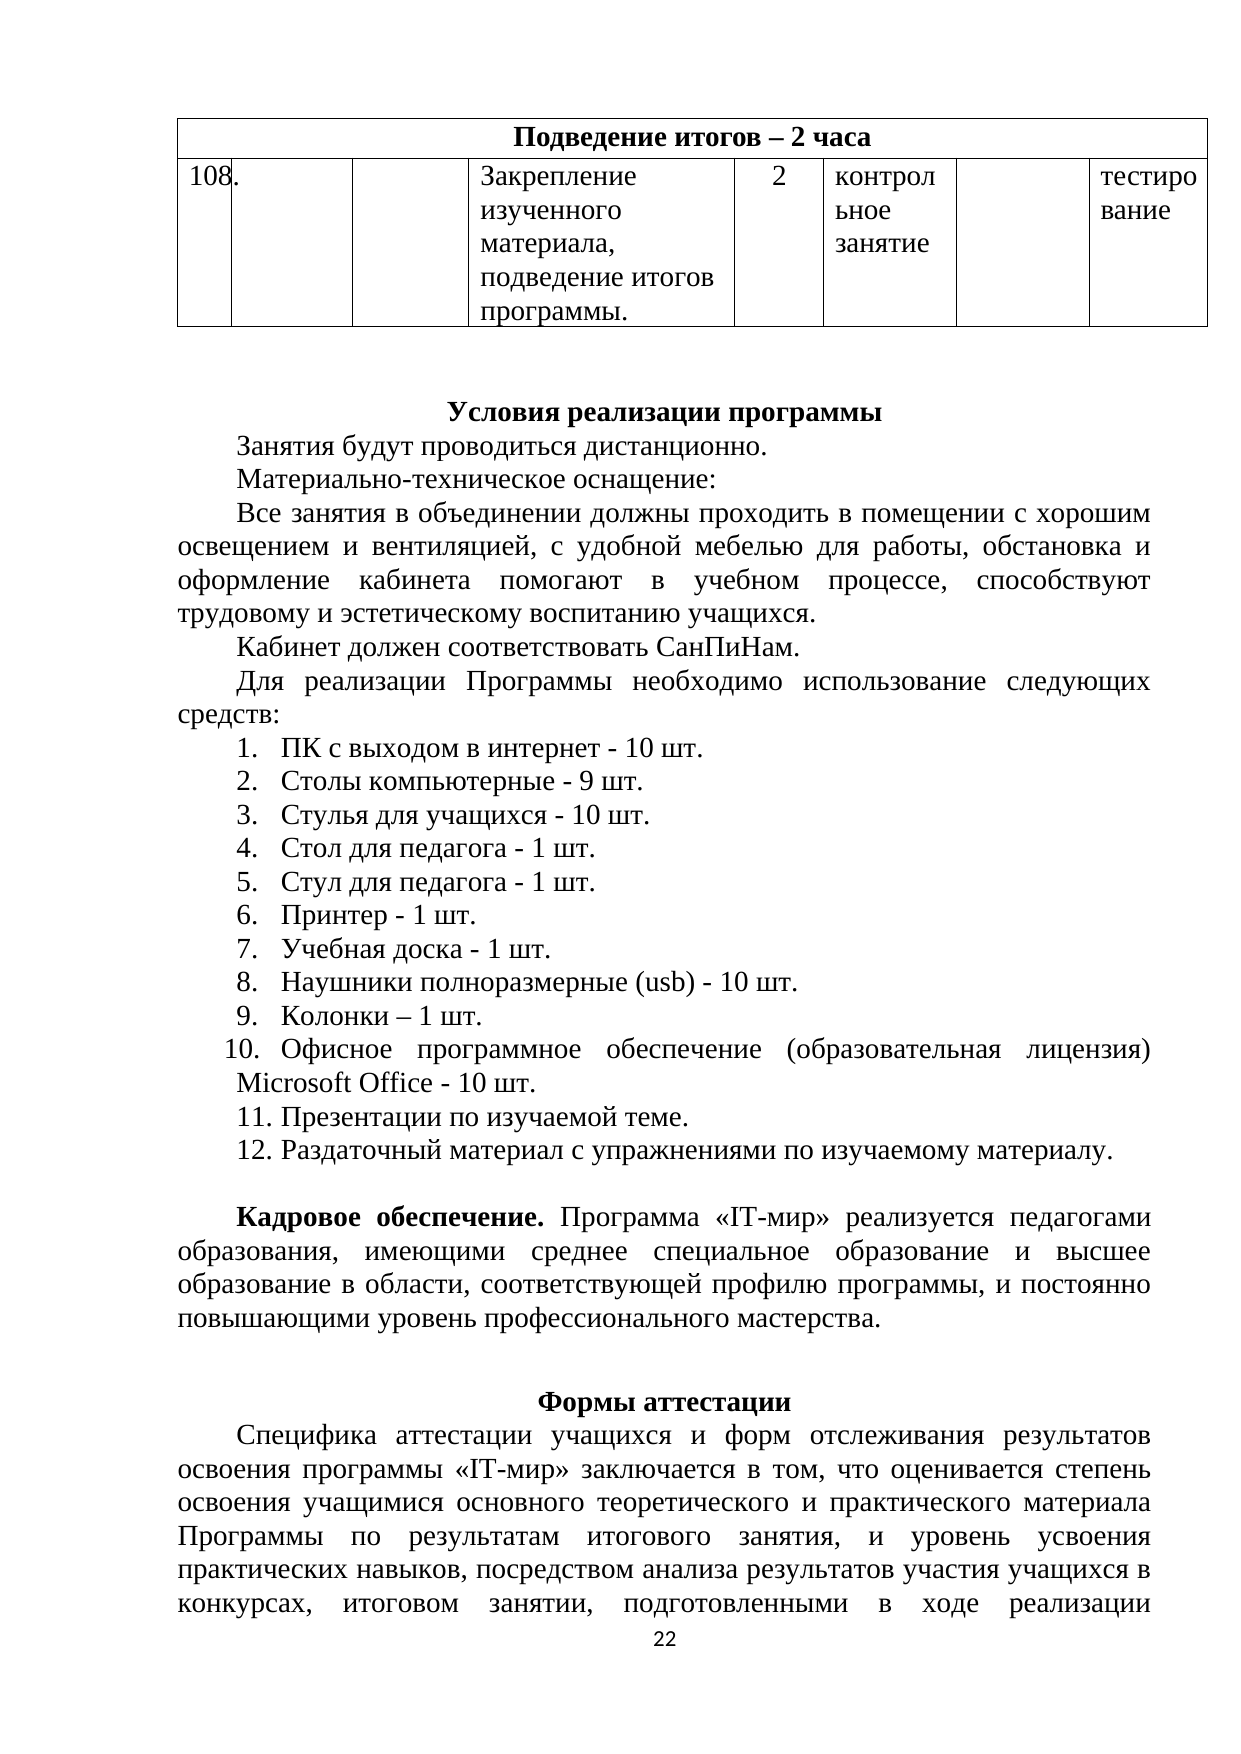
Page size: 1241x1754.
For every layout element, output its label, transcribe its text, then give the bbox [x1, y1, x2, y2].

list Раздаточный материал с упражнениями по изучаемому материалу. [236, 1132, 1152, 1166]
text Материально-техническое оснащение: [177, 461, 412, 495]
list Офисное программное обеспечение (образовательная лицензия) Microsoft Office - 10 шт. [224, 1032, 1152, 1099]
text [177, 1552, 1152, 1619]
text Все занятия в объединении должны проходить в помещении с хорошим освещением и вентиляцией, с удобной мебелью для работы, обстановка и оформление кабинета помогают в учебном процессе, способствуют трудовому и эстетическому воспитанию учащихся. [177, 495, 1152, 629]
list ПК с выходом в интернет - 10 шт. [236, 730, 1152, 763]
text Для реализации Программы необходимо использование следующих средств: [177, 663, 1152, 730]
text Формы аттестации [177, 1384, 1152, 1417]
table_cell 2 [735, 159, 823, 326]
table_cell [353, 159, 468, 326]
text Кабинет должен соответствовать СанПиНам. [177, 629, 1152, 663]
table_cell Подведение итогов – 2 часа [178, 119, 1207, 157]
table_cell Закрепление изученного материала, подведение итогов программы. [469, 159, 734, 326]
text Занятия будут проводиться дистанционно. [177, 428, 1152, 461]
table_cell контрольное занятие [824, 159, 956, 326]
list Колонки – 1 шт. [236, 998, 1152, 1032]
list Стол для педагога - 1 шт. [236, 830, 1152, 864]
list Принтер - 1 шт. [236, 897, 1152, 931]
list Столы компьютерные - 9 шт. [236, 763, 1152, 797]
text Условия реализации программы [177, 394, 1152, 428]
table_cell [957, 159, 1089, 326]
table_cell [178, 159, 231, 326]
list Стулья для учащихся - 10 шт. [236, 797, 1152, 830]
list Наушники полноразмерные (usb) - 10 шт. [236, 964, 1152, 998]
list Учебная доска - 1 шт. [236, 931, 1152, 964]
table_cell [232, 159, 352, 326]
table_cell тестирование [1090, 159, 1207, 326]
text Кадровое обеспечение. Программа «IT-мир» реализуется педагогами образования, имеющими среднее специальное образование и высшее образование в области, соответствующей профилю программы, и постоянно повышающими уровень профессионального мастерства. [177, 1199, 1152, 1333]
list Стул для педагога - 1 шт. [236, 864, 1152, 897]
text Материально-техническое оснащение: [573, 461, 1152, 495]
list Презентации по изучаемой теме. [236, 1099, 1152, 1132]
